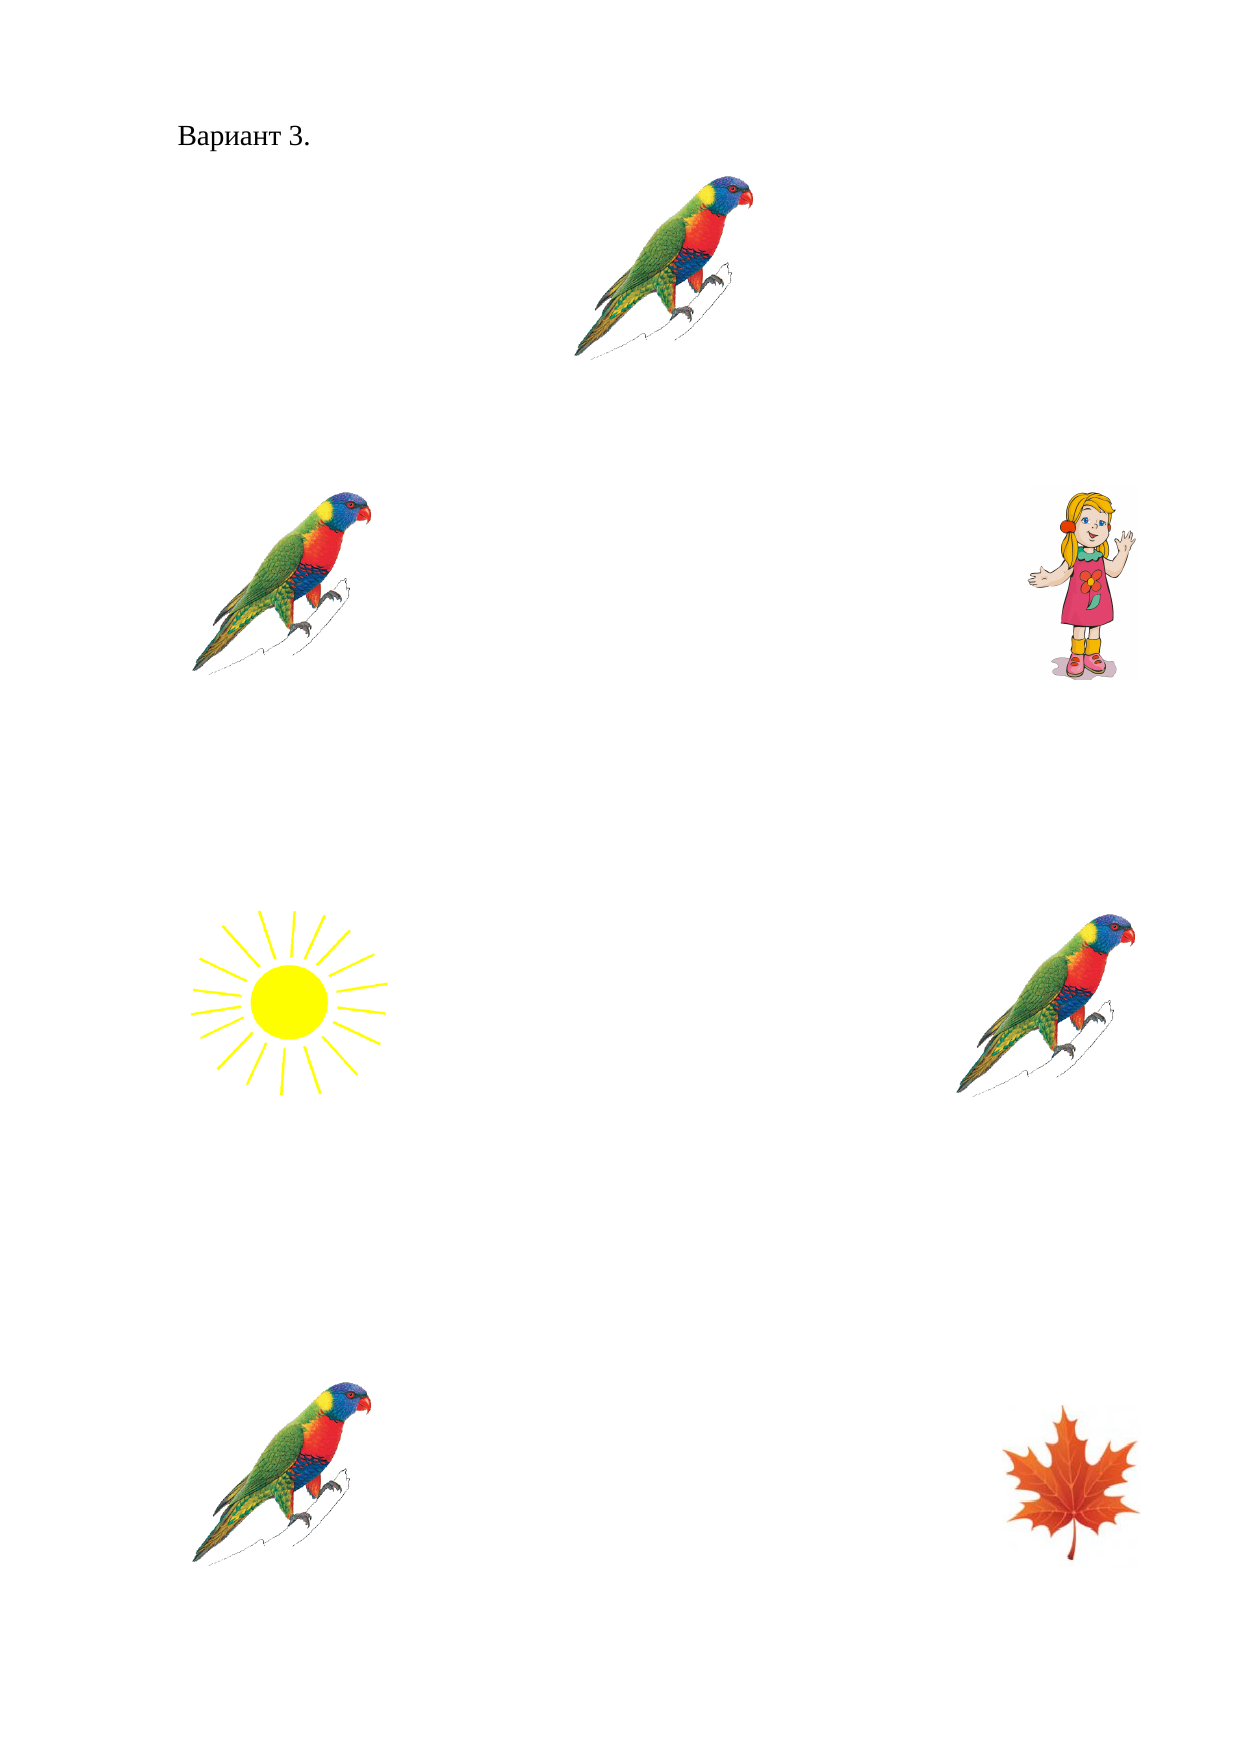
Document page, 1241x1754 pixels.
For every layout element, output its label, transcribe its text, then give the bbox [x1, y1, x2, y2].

picture [1026, 486, 1141, 680]
table_cell [177, 1349, 666, 1598]
picture [188, 908, 389, 1097]
picture [952, 908, 1141, 1101]
table_cell [177, 431, 666, 880]
text Вариант 3. [177, 118, 1152, 152]
picture [188, 486, 377, 679]
picture [188, 1377, 377, 1570]
table_cell [666, 1349, 1152, 1598]
table_cell [177, 880, 666, 1349]
picture [570, 171, 759, 364]
table_header [177, 171, 1152, 431]
picture [1001, 1405, 1141, 1568]
table_cell [666, 431, 1152, 880]
table_cell [666, 880, 1152, 1349]
